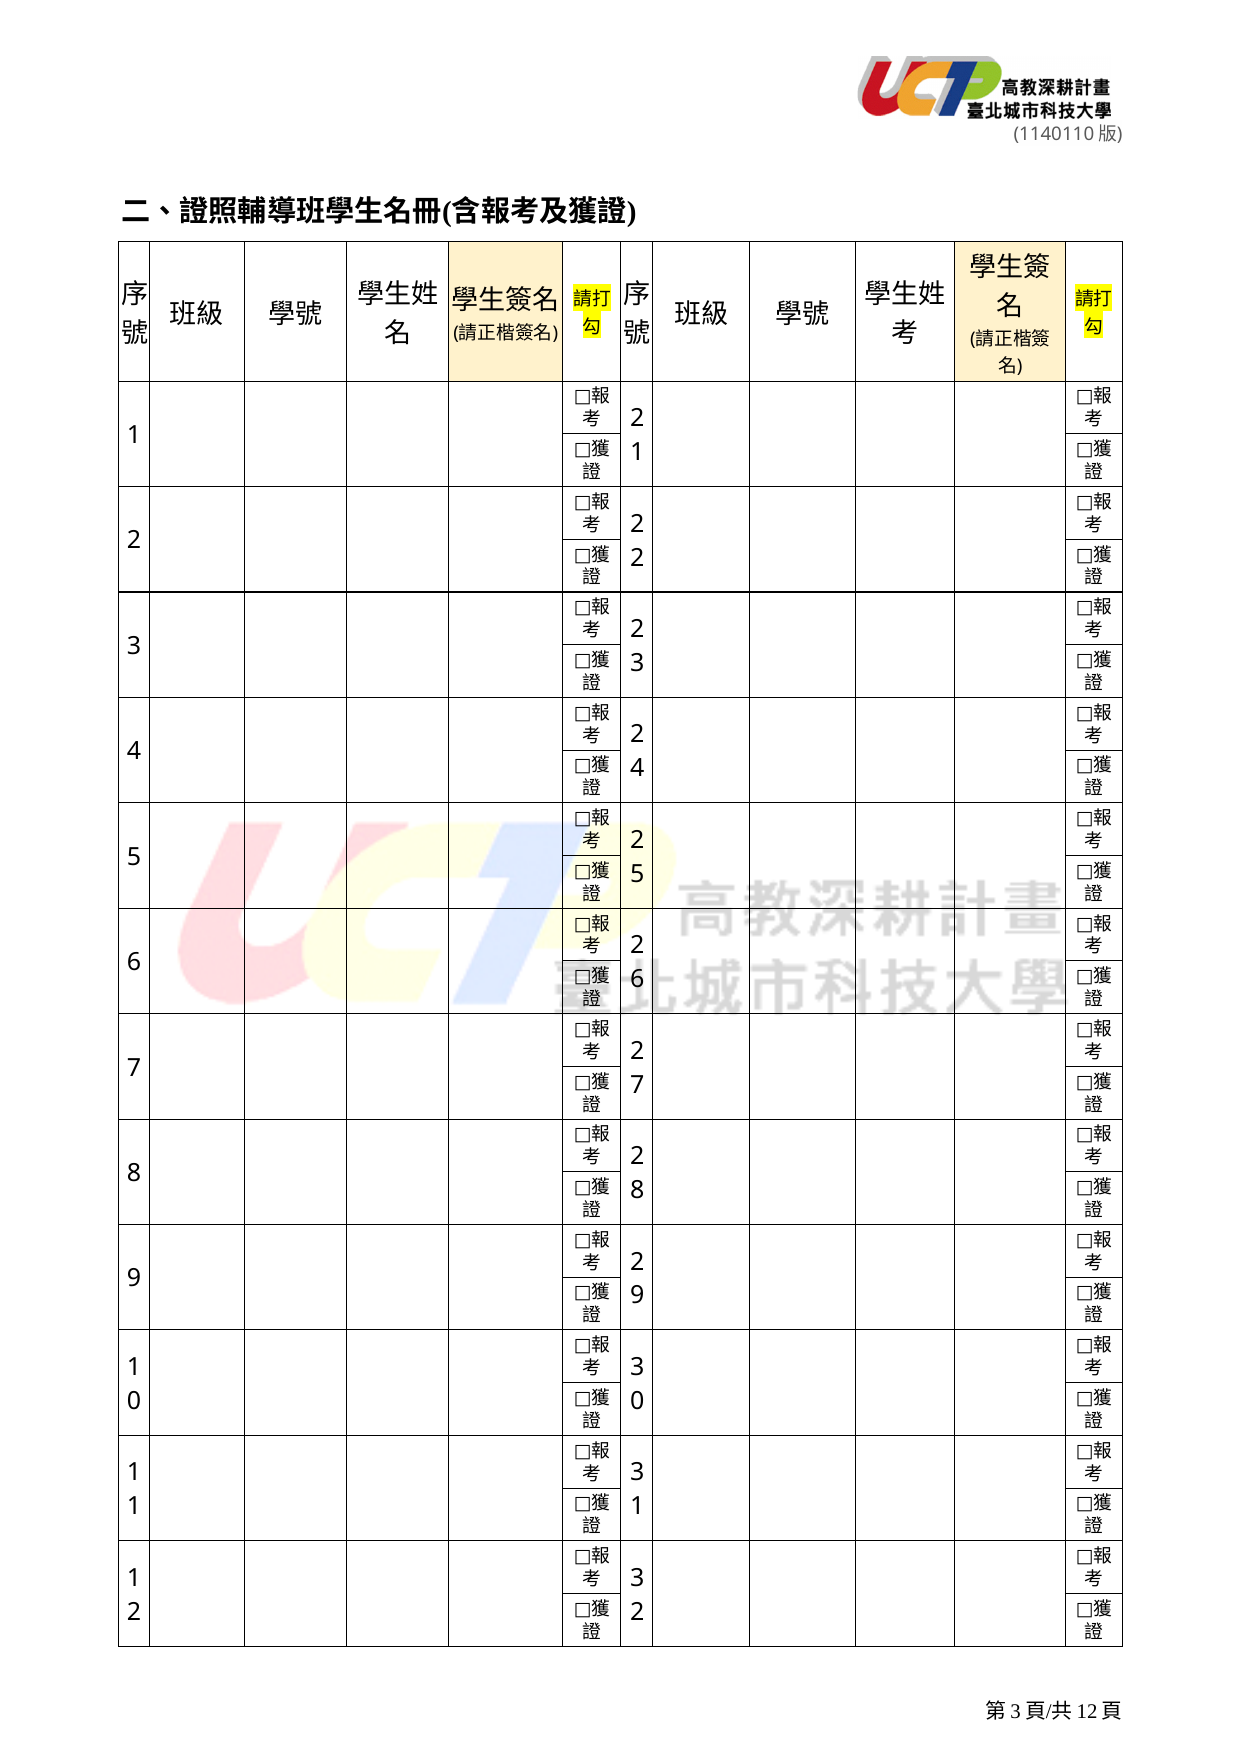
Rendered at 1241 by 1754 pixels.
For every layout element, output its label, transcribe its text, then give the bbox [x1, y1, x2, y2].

table_cell [653, 1120, 749, 1224]
table_cell [150, 909, 244, 1013]
table_cell [449, 909, 562, 1013]
table_cell [150, 1014, 244, 1118]
table_cell [750, 909, 855, 1013]
table_cell [449, 803, 562, 908]
table_cell 24 [621, 698, 652, 802]
table_cell [955, 1120, 1065, 1224]
table_cell 序號 [621, 242, 652, 381]
table_cell 獲證 [1066, 645, 1122, 697]
table_cell 27 [621, 1014, 652, 1118]
table_cell [653, 909, 749, 1013]
table_cell 學生姓考 [856, 242, 954, 381]
table_cell 報考 [563, 803, 620, 855]
table_cell 報考 [563, 909, 620, 960]
table_cell [750, 1541, 855, 1646]
table_cell 學生姓名 [347, 242, 448, 381]
table_cell [750, 803, 855, 908]
table_cell 6 [119, 909, 149, 1013]
table_cell 報考 [563, 1014, 620, 1066]
table_cell 25 [621, 803, 652, 908]
table_cell 獲證 [1066, 1594, 1122, 1646]
table_cell [449, 1225, 562, 1329]
table_cell 10 [119, 1330, 149, 1435]
table_cell [750, 1436, 855, 1540]
table_cell [856, 1436, 954, 1540]
table_cell [449, 1120, 562, 1224]
table_cell [653, 1014, 749, 1118]
table_cell [245, 593, 346, 697]
table_cell [245, 1541, 346, 1646]
table_cell 序號 [119, 242, 149, 381]
table_cell 獲證 [563, 434, 620, 486]
table_cell 獲證 [1066, 961, 1122, 1013]
table_cell 獲證 [1066, 1383, 1122, 1435]
table_cell 7 [119, 1014, 149, 1118]
table_cell 獲證 [563, 1383, 620, 1435]
table_cell [449, 382, 562, 486]
table_cell 獲證 [563, 856, 620, 908]
table_cell 1 [119, 382, 149, 486]
table_cell [245, 1330, 346, 1435]
table_cell [449, 487, 562, 591]
table_cell [856, 1330, 954, 1435]
table_cell 獲證 [563, 961, 620, 1013]
table_cell 12 [119, 1541, 149, 1646]
table_cell [245, 909, 346, 1013]
table_cell [150, 382, 244, 486]
table_cell 26 [621, 909, 652, 1013]
table_cell [955, 1541, 1065, 1646]
table_cell [955, 1225, 1065, 1329]
table_cell [750, 698, 855, 802]
table_cell 獲證 [563, 645, 620, 697]
table_cell [150, 698, 244, 802]
table_cell [449, 1436, 562, 1540]
table_cell [150, 1225, 244, 1329]
table_cell [150, 1330, 244, 1435]
table_cell [245, 803, 346, 908]
table_cell 獲證 [1066, 751, 1122, 802]
table_cell 請打勾 [563, 242, 620, 381]
table_cell [750, 1225, 855, 1329]
table_cell 報考 [1066, 382, 1122, 433]
table_cell [955, 803, 1065, 908]
table_cell 報考 [1066, 803, 1122, 855]
table_cell 報考 [1066, 1120, 1122, 1171]
table_cell 獲證 [1066, 1067, 1122, 1118]
table_cell 請打勾 [1066, 242, 1122, 381]
table_cell [856, 1014, 954, 1118]
table_cell [653, 593, 749, 697]
table_cell [653, 1541, 749, 1646]
table_cell [347, 1225, 448, 1329]
table_cell 30 [621, 1330, 652, 1435]
table_cell [150, 1436, 244, 1540]
table_cell 報考 [563, 1225, 620, 1277]
table_cell [955, 1436, 1065, 1540]
table_cell [750, 593, 855, 697]
table_cell [347, 1120, 448, 1224]
table_cell 獲證 [563, 1489, 620, 1540]
table_cell [653, 698, 749, 802]
table_cell [653, 1330, 749, 1435]
table_cell 獲證 [1066, 434, 1122, 486]
table_cell [955, 698, 1065, 802]
table_cell [750, 382, 855, 486]
table_cell [653, 487, 749, 591]
table_cell 班級 [653, 242, 749, 381]
table_cell 獲證 [1066, 1278, 1122, 1329]
table_cell 報考 [1066, 1225, 1122, 1277]
table_cell 獲證 [563, 1594, 620, 1646]
table_cell [449, 698, 562, 802]
table_cell [653, 382, 749, 486]
table_cell 32 [621, 1541, 652, 1646]
table_cell [856, 382, 954, 486]
table_cell [856, 1120, 954, 1224]
table_cell [653, 803, 749, 908]
table_cell 2 [119, 487, 149, 591]
table_cell [856, 593, 954, 697]
table_cell 31 [621, 1436, 652, 1540]
table_cell [449, 1541, 562, 1646]
table_cell 獲證 [563, 540, 620, 591]
table_cell 獲證 [563, 1172, 620, 1224]
table_cell 班級 [150, 242, 244, 381]
table_cell [856, 1541, 954, 1646]
table_cell [750, 1014, 855, 1118]
table_cell 報考 [563, 487, 620, 539]
table_cell [856, 909, 954, 1013]
table_cell [449, 593, 562, 697]
table_cell [750, 1120, 855, 1224]
table_cell 8 [119, 1120, 149, 1224]
table_cell [347, 382, 448, 486]
table_cell [856, 487, 954, 591]
table_cell [347, 1330, 448, 1435]
table_cell [245, 698, 346, 802]
table_cell [449, 1330, 562, 1435]
table_cell [245, 382, 346, 486]
table_cell [245, 487, 346, 591]
table_cell 獲證 [563, 1278, 620, 1329]
table_cell 報考 [563, 1436, 620, 1487]
table_cell 報考 [1066, 487, 1122, 539]
table_cell 9 [119, 1225, 149, 1329]
table_cell [245, 1436, 346, 1540]
table_cell 獲證 [1066, 1172, 1122, 1224]
table_cell [245, 1225, 346, 1329]
table_cell [347, 487, 448, 591]
picture [857, 56, 1111, 119]
table_cell [856, 803, 954, 908]
table_cell 報考 [563, 1330, 620, 1382]
table_cell 3 [119, 593, 149, 697]
table_cell 11 [119, 1436, 149, 1540]
table_cell [150, 593, 244, 697]
table_cell 報考 [563, 1541, 620, 1593]
table_cell 報考 [1066, 593, 1122, 644]
table_cell 報考 [563, 698, 620, 749]
table_cell [750, 487, 855, 591]
table_cell [245, 1014, 346, 1118]
table_cell [750, 1330, 855, 1435]
table_cell 報考 [1066, 698, 1122, 749]
table_cell 5 [119, 803, 149, 908]
table_cell [347, 1014, 448, 1118]
table_cell [955, 487, 1065, 591]
table_cell [653, 1225, 749, 1329]
table_cell 學號 [750, 242, 855, 381]
table_cell 29 [621, 1225, 652, 1329]
table_cell [347, 593, 448, 697]
table_cell 獲證 [563, 1067, 620, 1118]
table_cell 報考 [563, 1120, 620, 1171]
table_cell 23 [621, 593, 652, 697]
table_cell [150, 487, 244, 591]
table_cell [955, 1330, 1065, 1435]
table_cell [955, 382, 1065, 486]
table_cell 報考 [563, 593, 620, 644]
table_cell 21 [621, 382, 652, 486]
table_cell 報考 [1066, 1541, 1122, 1593]
table_cell 28 [621, 1120, 652, 1224]
table_cell [150, 803, 244, 908]
table_cell 獲證 [1066, 1489, 1122, 1540]
table_cell [856, 698, 954, 802]
table_cell 報考 [1066, 1436, 1122, 1487]
table_cell 報考 [1066, 1330, 1122, 1382]
table_cell [955, 593, 1065, 697]
table_cell [347, 909, 448, 1013]
table_cell 獲證 [1066, 856, 1122, 908]
table_cell [347, 803, 448, 908]
table_cell [955, 909, 1065, 1013]
table_cell 4 [119, 698, 149, 802]
table_cell 22 [621, 487, 652, 591]
table_cell 報考 [1066, 1014, 1122, 1066]
table_cell [955, 1014, 1065, 1118]
table_cell [449, 1014, 562, 1118]
table_cell [347, 698, 448, 802]
table_cell [653, 1436, 749, 1540]
table_cell 報考 [563, 382, 620, 433]
table_cell 報考 [1066, 909, 1122, 960]
table_cell [347, 1541, 448, 1646]
table_cell 獲證 [1066, 540, 1122, 591]
table_cell [856, 1225, 954, 1329]
table_cell [150, 1541, 244, 1646]
table_cell 學生簽名 (請正楷簽名) [955, 242, 1065, 381]
table_cell [347, 1436, 448, 1540]
table_header 二、證照輔導班學生名冊(含報考及獲證) [118, 177, 1122, 241]
table_cell [245, 1120, 346, 1224]
table_cell [150, 1120, 244, 1224]
table_cell 學生簽名 (請正楷簽名) [449, 242, 562, 381]
table_cell 獲證 [563, 751, 620, 802]
table_cell 學號 [245, 242, 346, 381]
